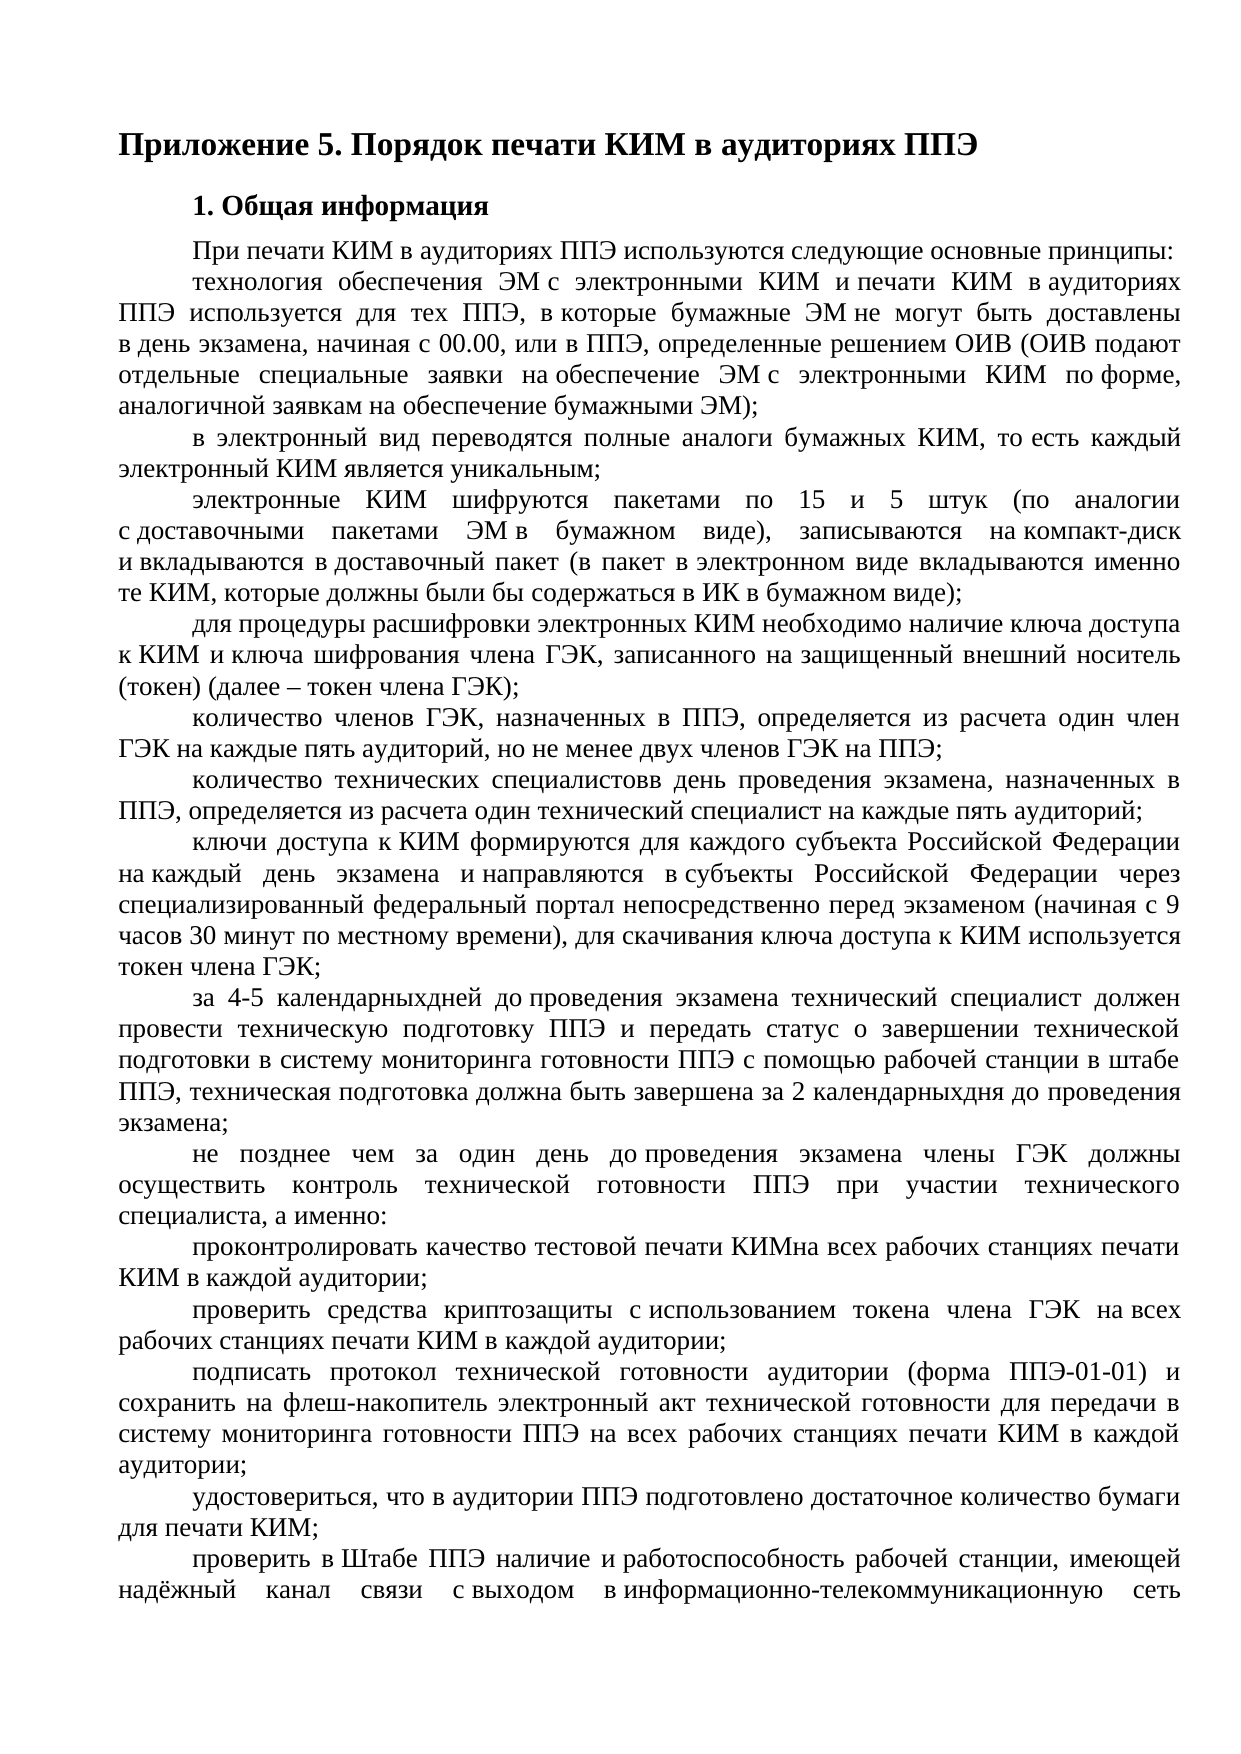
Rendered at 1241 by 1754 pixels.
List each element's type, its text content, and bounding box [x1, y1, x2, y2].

text количество технических специалистовв день проведения экзамена, назначенных в ППЭ, определяется из расчета один технический специалист на каждые пять аудиторий; [118, 763, 1181, 826]
text При печати КИМ в аудиториях ППЭ используются следующие основные принципы: [118, 234, 1181, 265]
text за 4-5 календарныхдней до проведения экзамена технический специалист должен провести техническую подготовку ППЭ и передать статус о завершении технической подготовки в систему мониторинга готовности ППЭ с помощью рабочей станции в штабе ППЭ, техническая подготовка должна быть завершена за 2 календарныхдня до проведения экзамена; [118, 981, 1181, 1137]
text в электронный вид переводятся полные аналоги бумажных КИМ, то есть каждый электронный КИМ является уникальным; [118, 421, 1181, 483]
subtitle 1. Общая информация [192, 188, 1181, 221]
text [118, 1542, 1181, 1604]
text не позднее чем за один день до проведения экзамена члены ГЭК должны осуществить контроль технической готовности ППЭ при участии технического специалиста, а именно: [118, 1137, 1181, 1230]
text подписать протокол технической готовности аудитории (форма ППЭ-01-01) и сохранить на флеш-накопитель электронный акт технической готовности для передачи в систему мониторинга готовности ППЭ на всех рабочих станциях печати КИМ в каждой аудитории; [118, 1355, 1181, 1479]
text ключи доступа к КИМ формируются для каждого субъекта Российской Федерации на каждый день экзамена и направляются в субъекты Российской Федерации через специализированный федеральный портал непосредственно перед экзаменом (начиная с 9 часов 30 минут по местному времени), для скачивания ключа доступа к КИМ используется токен члена ГЭК; [118, 826, 1181, 981]
text технология обеспечения ЭМ с электронными КИМ и печати КИМ в аудиториях ППЭ используется для тех ППЭ, в которые бумажные ЭМ не могут быть доставлены в день экзамена, начиная с 00.00, или в ППЭ, определенные решением ОИВ (ОИВ подают отдельные специальные заявки на обеспечение ЭМ с электронными КИМ по форме, аналогичной заявкам на обеспечение бумажными ЭМ); [118, 265, 1181, 421]
text электронные КИМ шифруются пакетами по 15 и 5 штук (по аналогии с доставочными пакетами ЭМ в бумажном виде), записываются на компакт-диск и вкладываются в доставочный пакет (в пакет в электронном виде вкладываются именно те КИМ, которые должны были бы содержаться в ИК в бумажном виде); [118, 483, 1181, 607]
text удостовериться, что в аудитории ППЭ подготовлено достаточное количество бумаги для печати КИМ; [118, 1479, 1181, 1542]
text проконтролировать качество тестовой печати КИМна всех рабочих станциях печати КИМ в каждой аудитории; [118, 1230, 1181, 1293]
text проверить средства криптозащиты с использованием токена члена ГЭК на всех рабочих станциях печати КИМ в каждой аудитории; [118, 1293, 1181, 1355]
text количество членов ГЭК, назначенных в ППЭ, определяется из расчета один член ГЭК на каждые пять аудиторий, но не менее двух членов ГЭК на ППЭ; [118, 701, 1181, 763]
text для процедуры расшифровки электронных КИМ необходимо наличие ключа доступа к КИМ и ключа шифрования члена ГЭК, записанного на защищенный внешний носитель (токен) (далее – токен члена ГЭК); [118, 607, 1181, 701]
subtitle Приложение 5. Порядок печати КИМ в аудиториях ППЭ [118, 124, 1181, 163]
